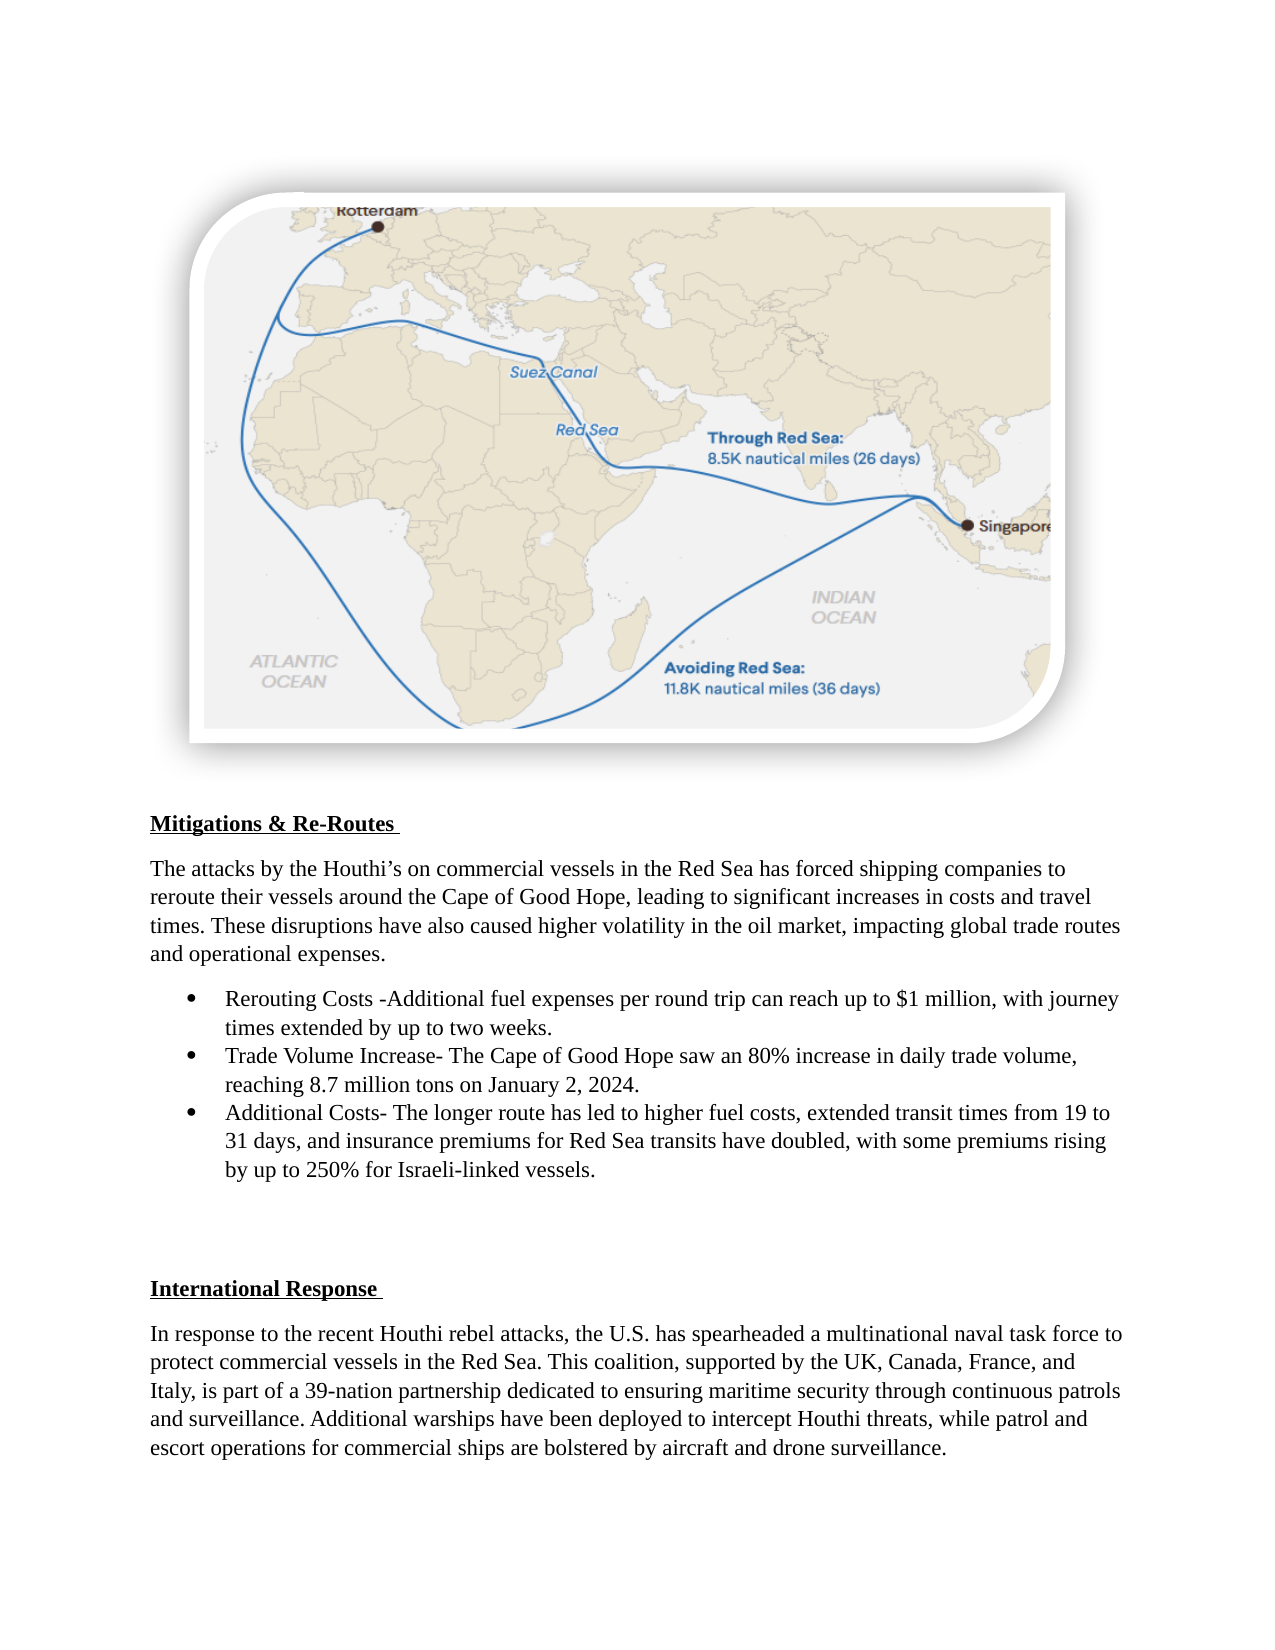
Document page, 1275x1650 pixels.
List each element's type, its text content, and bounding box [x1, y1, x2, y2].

text In response to the recent Houthi rebel attacks, the U.S. has spearheaded a multinational naval task force to protect commercial vessels in the Red Sea. This coalition, supported by the UK, Canada, France, and Italy, is part of a 39-nation partnership dedicated to ensuring maritime security through continuous patrols and surveillance. Additional warships have been deployed to intercept Houthi threats, while patrol and escort operations for commercial ships are bolstered by aircraft and drone surveillance. [150, 1320, 1125, 1460]
list Rerouting Costs -Additional fuel expenses per round trip can reach up to $1 million, with journey times extended by up to two weeks. [187, 985, 1125, 1040]
list Trade Volume Increase- The Cape of Good Hope saw an 80% increase in daily trade volume, reaching 8.7 million tons on January 2, 2024. [187, 1042, 1125, 1097]
text The attacks by the Houthi’s on commercial vessels in the Red Sea has forced shipping companies to reroute their vessels around the Cape of Good Hope, leading to significant increases in costs and travel times. These disruptions have also caused higher volatility in the oil market, impacting global trade routes and operational expenses. [150, 855, 1125, 967]
picture [205, 208, 1050, 728]
text International Response [150, 1275, 1125, 1301]
text Mitigations & Re-Routes [150, 810, 1125, 836]
list Additional Costs- The longer route has led to higher fuel costs, extended transit times from 19 to 31 days, and insurance premiums for Red Sea transits have doubled, with some premiums rising by up to 250% for Israeli-linked vessels. [187, 1099, 1125, 1182]
